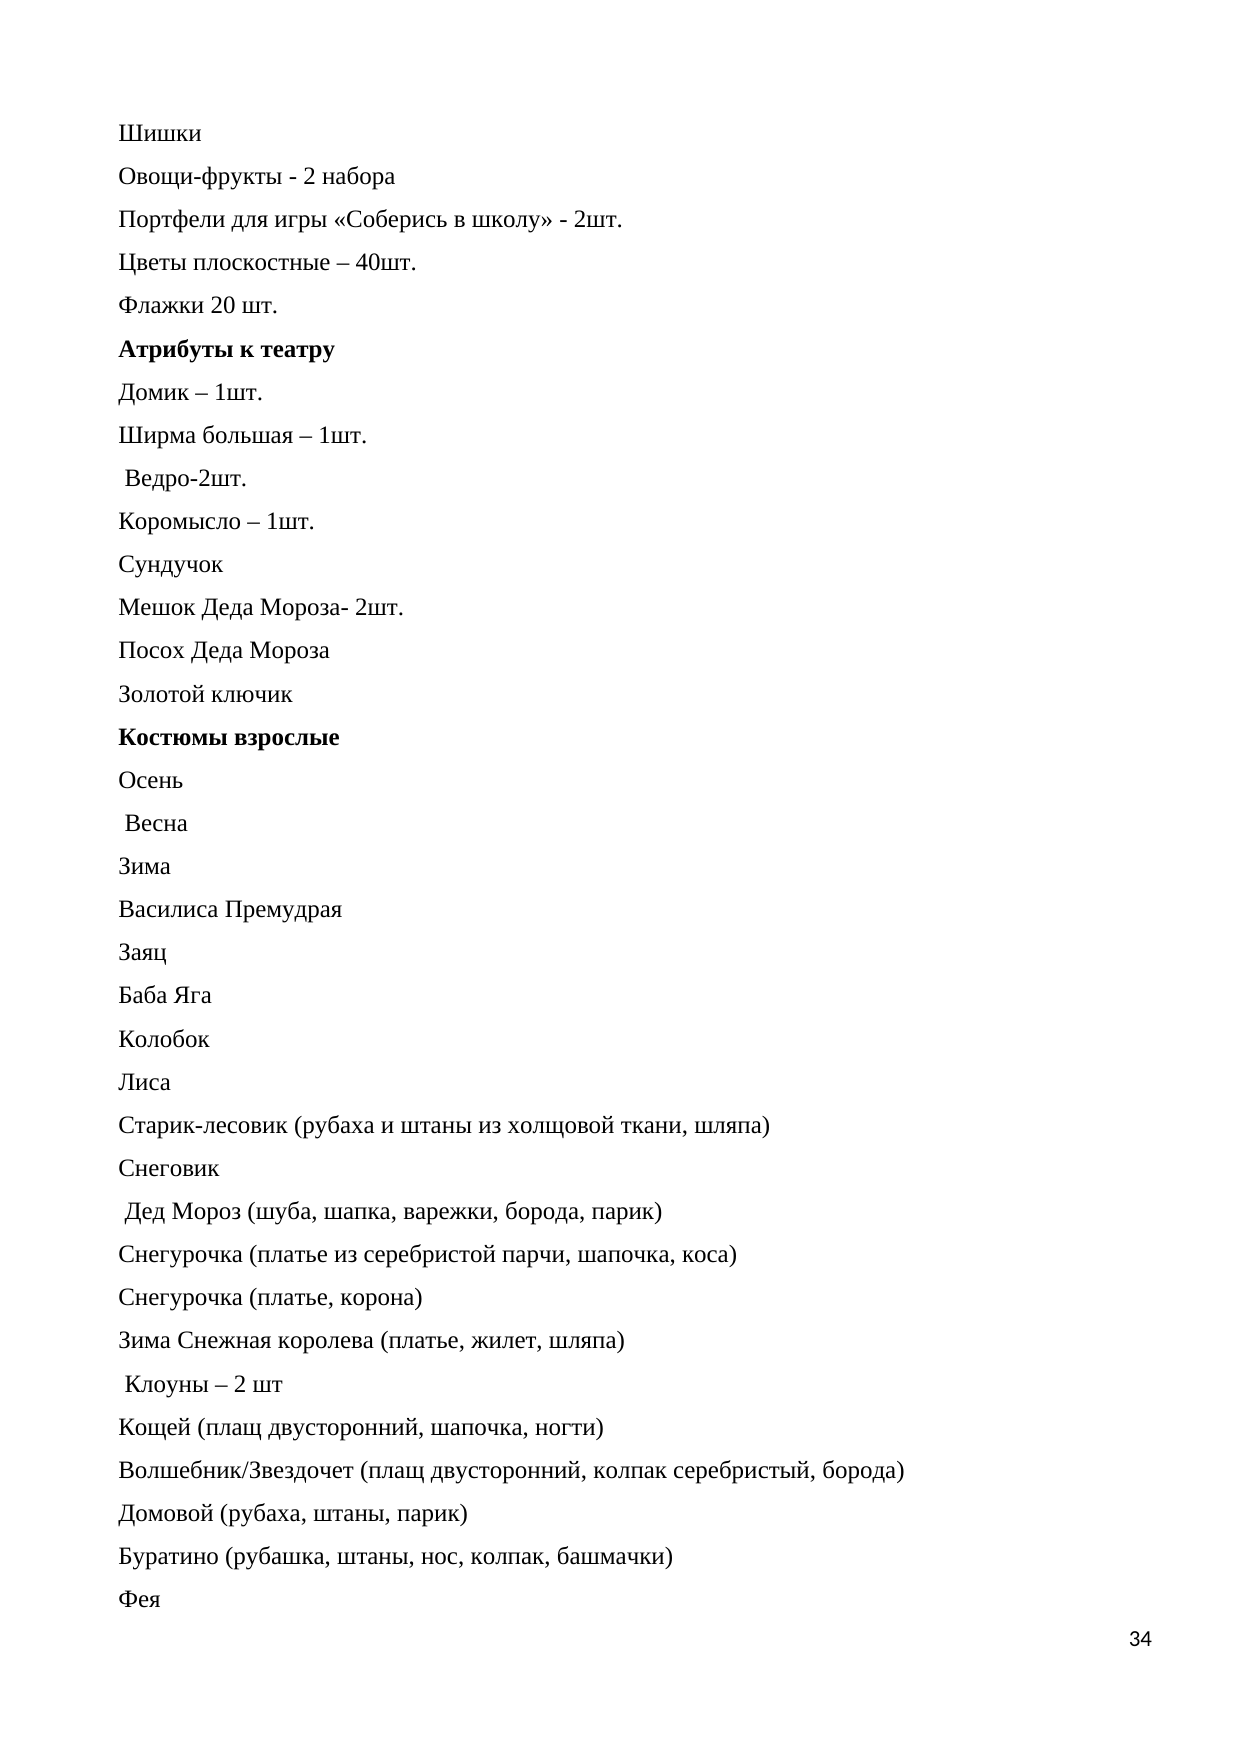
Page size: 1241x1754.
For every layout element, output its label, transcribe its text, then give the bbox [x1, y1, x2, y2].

text Атрибуты к театру [118, 334, 1152, 362]
text Золотой ключик [118, 679, 1152, 707]
text Сундучок [118, 549, 1152, 578]
text Зима Снежная королева (платье, жилет, шляпа) [118, 1326, 1152, 1354]
text Буратино (рубашка, штаны, нос, колпак, башмачки) [118, 1541, 1152, 1570]
text Зима [118, 851, 1152, 880]
text Мешок Деда Мороза- 2шт. [118, 592, 1152, 621]
text Флажки 20 шт. [118, 291, 1152, 319]
text Клоуны – 2 шт [118, 1369, 1152, 1397]
text Заяц [118, 937, 1152, 966]
text Снеговик [118, 1153, 1152, 1182]
text Шишки [118, 118, 1152, 147]
text Фея [118, 1584, 1152, 1613]
text Лиса [118, 1067, 1152, 1096]
text Старик-лесовик (рубаха и штаны из холщовой ткани, шляпа) [118, 1110, 1152, 1139]
text Ведро-2шт. [118, 463, 1152, 492]
text Ширма большая – 1шт. [118, 420, 1152, 449]
text Кощей (плащ двусторонний, шапочка, ногти) [118, 1412, 1152, 1441]
text Цветы плоскостные – 40шт. [118, 247, 1152, 276]
text Весна [118, 808, 1152, 837]
text Домик – 1шт. [118, 377, 1152, 406]
text Домовой (рубаха, штаны, парик) [118, 1498, 1152, 1527]
text Колобок [118, 1024, 1152, 1052]
text Снегурочка (платье, корона) [118, 1282, 1152, 1311]
text Коромысло – 1шт. [118, 506, 1152, 535]
text Баба Яга [118, 981, 1152, 1009]
text Осень [118, 765, 1152, 794]
text Овощи-фрукты - 2 набора [118, 161, 1152, 190]
text Дед Мороз (шуба, шапка, варежки, борода, парик) [118, 1196, 1152, 1225]
text Василиса Премудрая [118, 894, 1152, 923]
text Посох Деда Мороза [118, 636, 1152, 664]
text Костюмы взрослые [118, 722, 1152, 751]
text Волшебник/Звездочет (плащ двусторонний, колпак серебристый, борода) [118, 1455, 1152, 1484]
text Портфели для игры «Соберись в школу» - 2шт. [118, 204, 1152, 233]
text Снегурочка (платье из серебристой парчи, шапочка, коса) [118, 1239, 1152, 1268]
